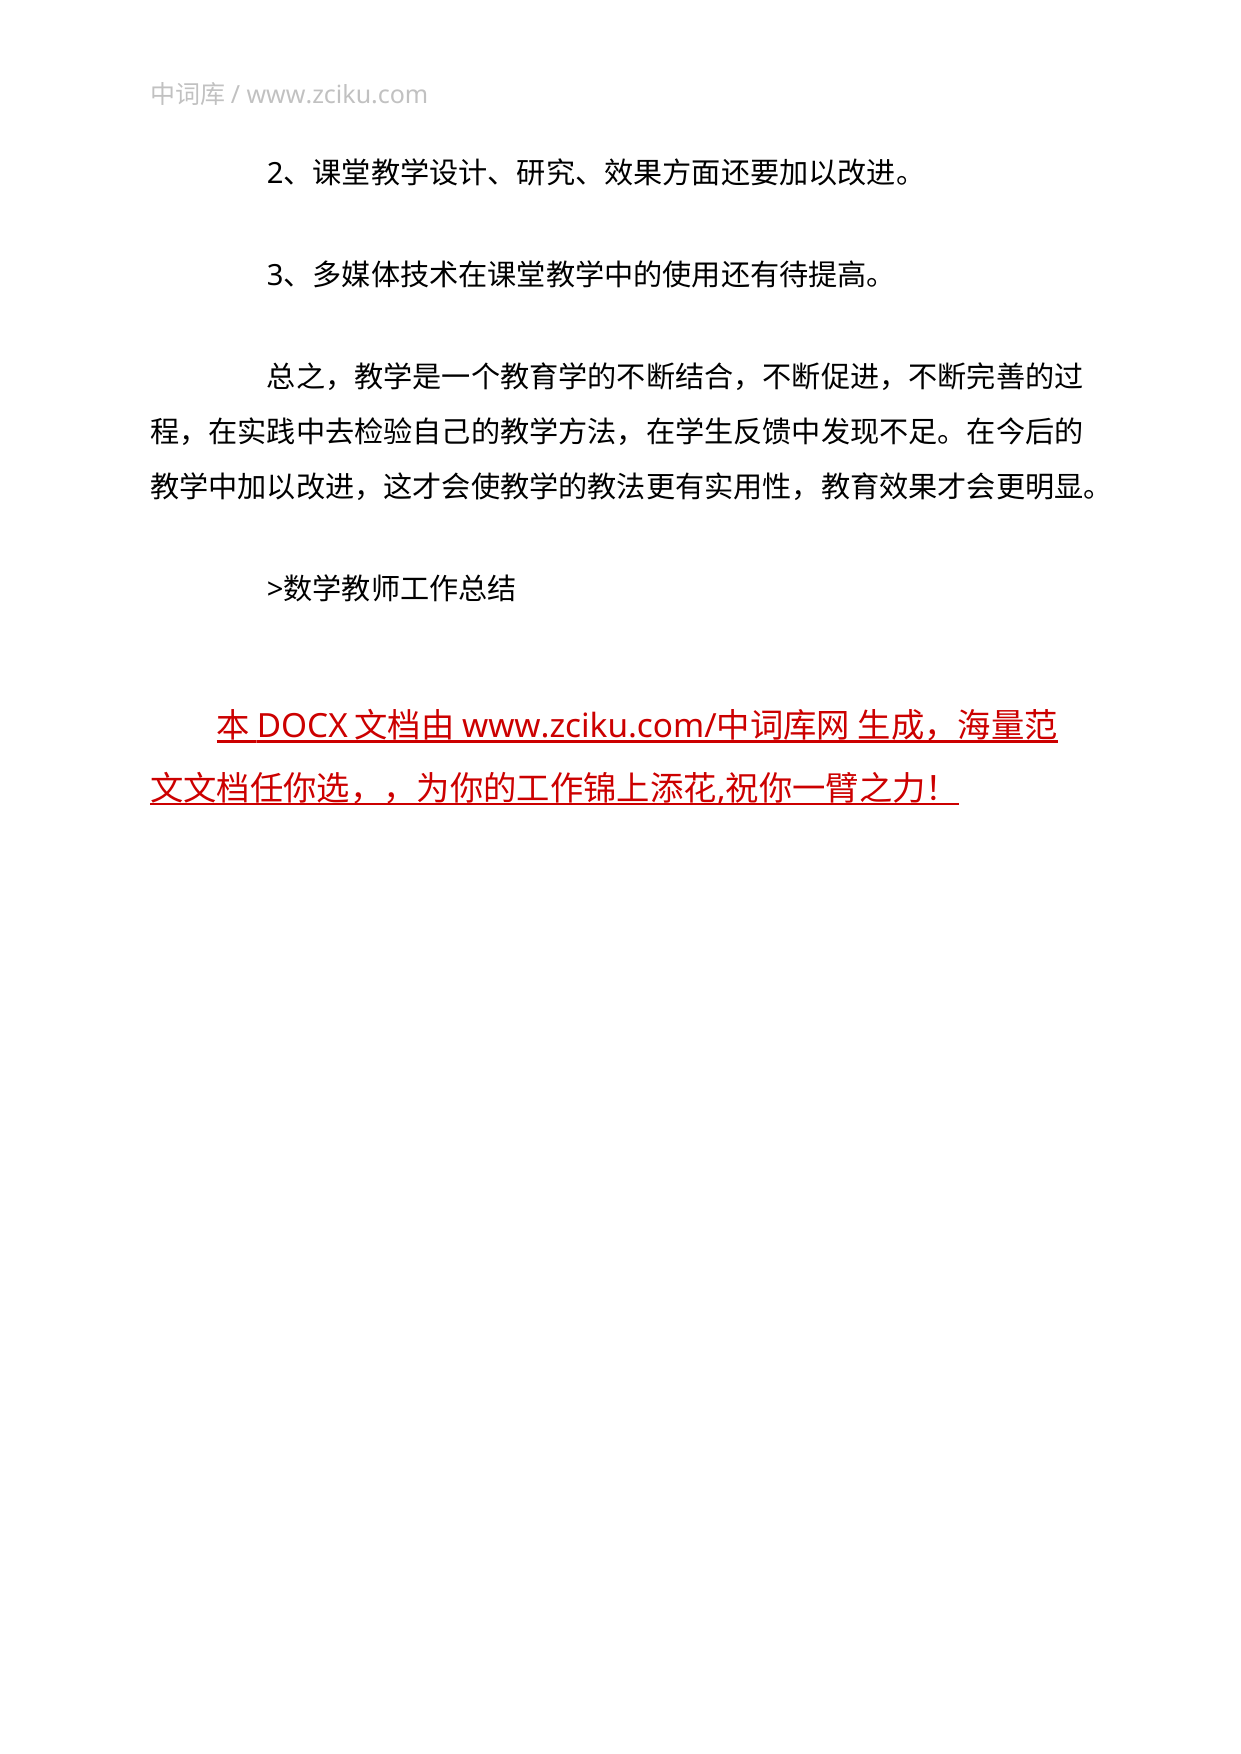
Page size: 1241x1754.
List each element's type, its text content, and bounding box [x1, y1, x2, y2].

text >数学教师工作总结 [150, 566, 1090, 608]
text 2、课堂教学设计、研究、效果方面还要加以改进。 [150, 150, 1090, 192]
text 本DOCX文档由 www.zciku.com/中词库网 生成，海量范文文档任你选，，为你的工作锦上添花,祝你一臂之力！ [150, 699, 1090, 810]
text 3、多媒体技术在课堂教学中的使用还有待提高。 [150, 252, 1090, 294]
text 总之，教学是一个教育学的不断结合，不断促进，不断完善的过程，在实践中去检验自己的教学方法，在学生反馈中发现不足。在今后的教学中加以改进，这才会使教学的教法更有实用性，教育效果才会更明显。 [150, 354, 1090, 506]
